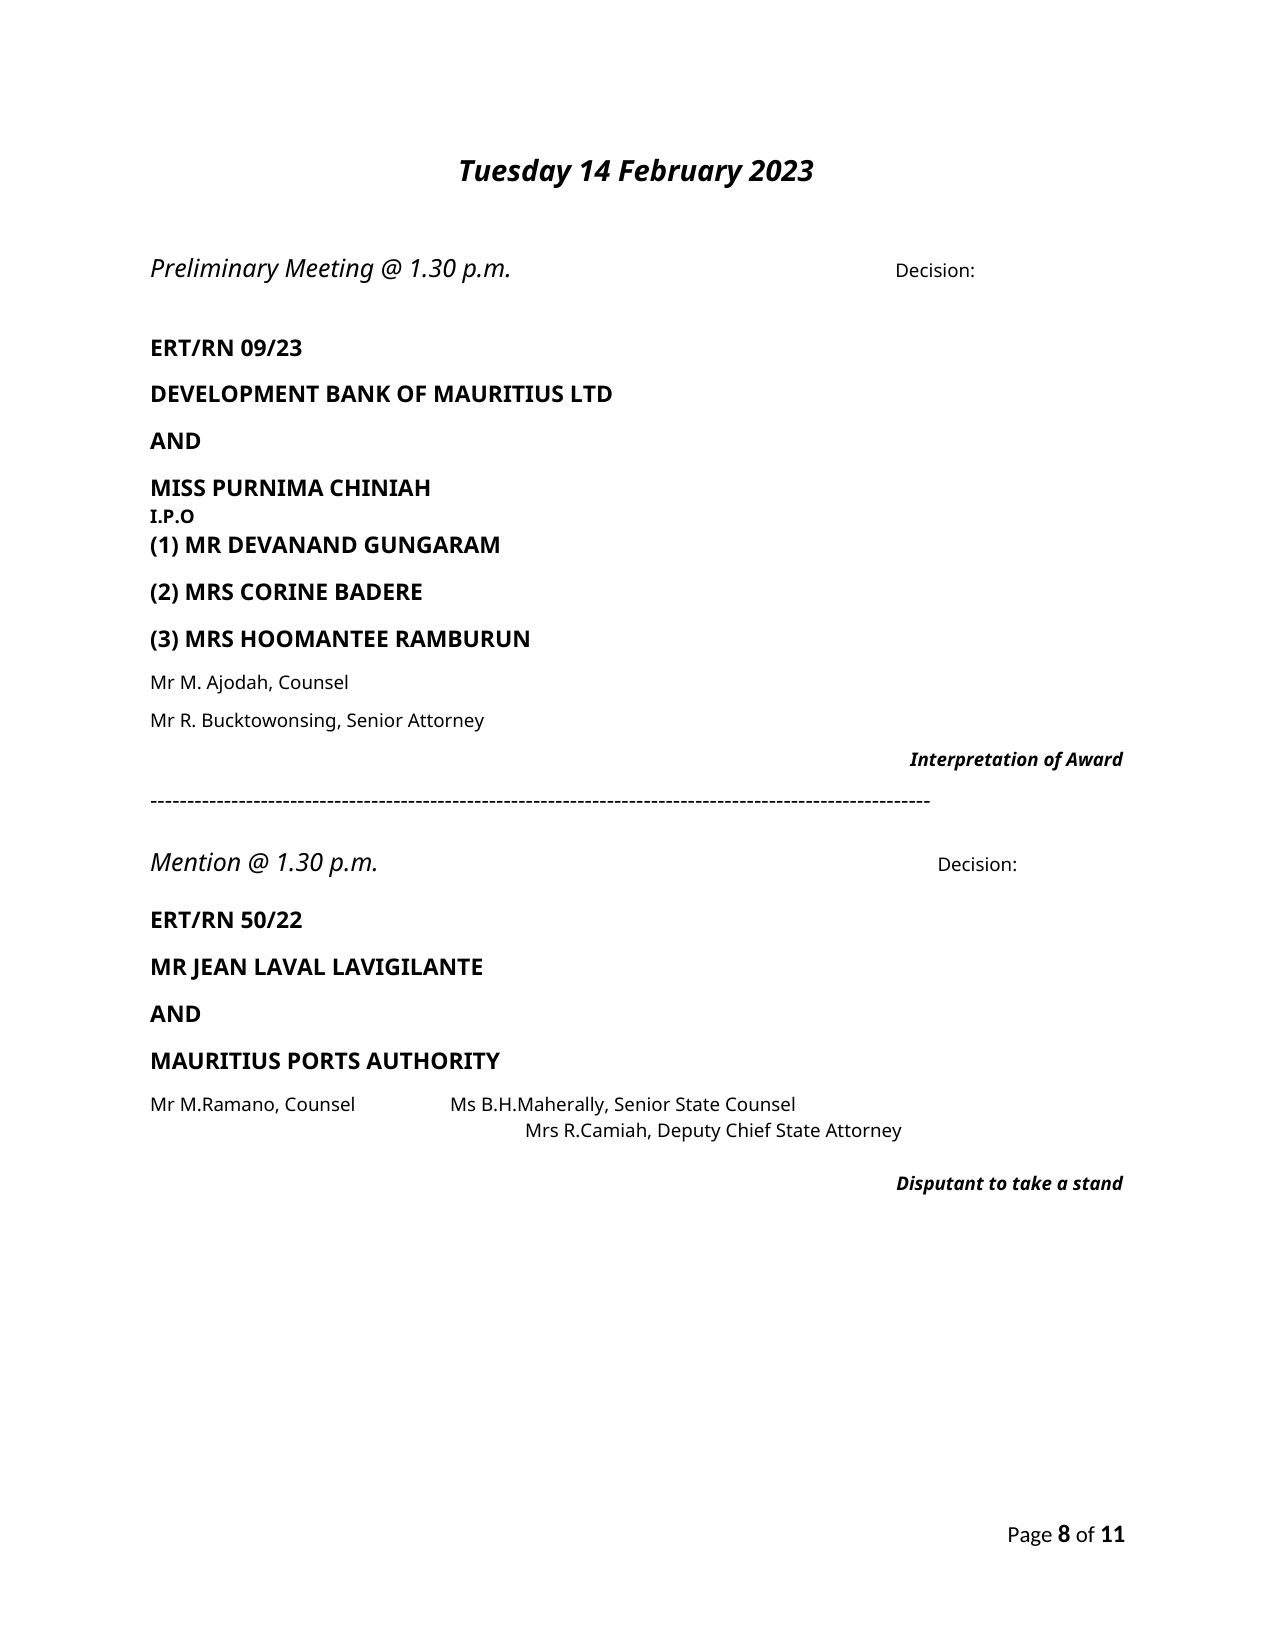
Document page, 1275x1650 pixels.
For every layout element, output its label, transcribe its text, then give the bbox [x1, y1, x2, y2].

text AND [150, 998, 1125, 1029]
text MR JEAN LAVAL LAVIGILANTE [150, 951, 1125, 982]
text (1) MR DEVANAND GUNGARAM [150, 529, 1125, 560]
text ERT/RN 50/22 [150, 904, 1125, 935]
text ERT/RN 09/23 [150, 331, 1125, 363]
text Mr R. Bucktowonsing, Senior Attorney [150, 708, 1125, 733]
text Mr M.Ramano, Counsel Ms B.H.Maherally, Senior State Counsel [150, 1092, 1125, 1117]
text Preliminary Meeting @ 1.30 p.m. Decision: [150, 251, 1125, 284]
text (3) MRS HOOMANTEE RAMBURUN [150, 623, 1125, 654]
text Disputant to take a stand [150, 1171, 1125, 1196]
text DEVELOPMENT BANK OF MAURITIUS LTD [150, 378, 1125, 409]
text MISS PURNIMA CHINIAH [150, 472, 1125, 503]
text Mr M. Ajodah, Counsel [150, 669, 1125, 695]
text Mrs R.Camiah, Deputy Chief State Attorney [150, 1117, 1125, 1143]
text ---------------------------------------------------------------------------------------------------------- [150, 784, 1125, 815]
text MAURITIUS PORTS AUTHORITY [150, 1045, 1125, 1076]
text Mention @ 1.30 p.m. Decision: [150, 845, 1125, 879]
text I.P.O [150, 503, 1125, 529]
text Interpretation of Award [150, 746, 1125, 771]
text (2) MRS CORINE BADERE [150, 576, 1125, 607]
text Tuesday 14 February 2023 [150, 150, 1125, 190]
text AND [150, 425, 1125, 456]
